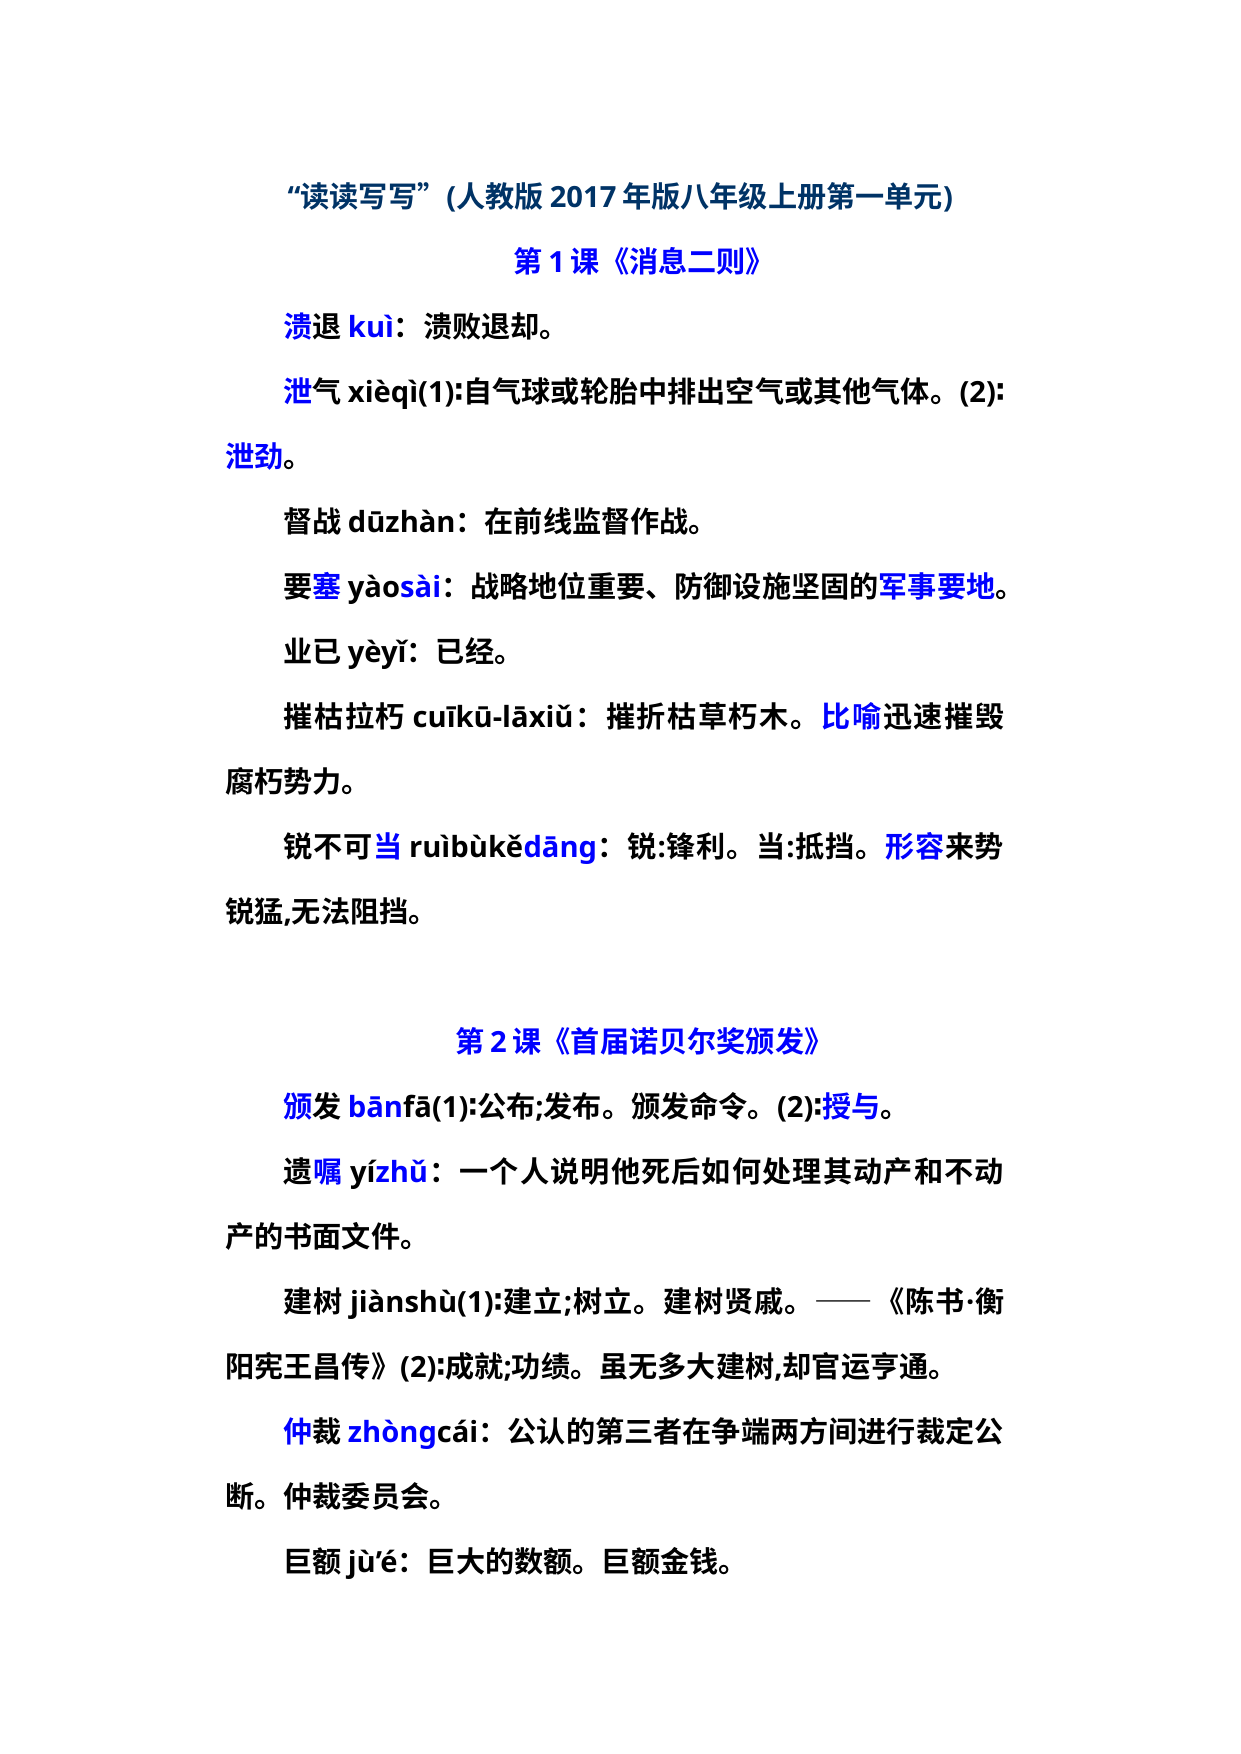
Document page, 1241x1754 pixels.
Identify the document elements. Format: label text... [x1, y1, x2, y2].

text 第2课《首届诺贝尔奖颁发》 [225, 1007, 1004, 1072]
text 仲裁zhòngcái：公认的第三者在争端两方间进行裁定公断。仲裁委员会。 [225, 1397, 1004, 1527]
text 锐不可当ruìbùkědāng：锐:锋利。当:抵挡。形容来势锐猛,无法阻挡。 [225, 812, 1004, 942]
text 要塞yàosài：战略地位重要、防御设施坚固的军事要地。 [225, 552, 1004, 617]
text 第1课《消息二则》 [225, 227, 1004, 292]
text 建树jiànshù(1)∶建立;树立。建树贤戚。——《陈书·衡阳宪王昌传》(2)∶成就;功绩。虽无多大建树,却官运亨通。 [225, 1267, 1004, 1397]
text 督战dūzhàn：在前线监督作战。 [225, 487, 1004, 552]
text 泄气xièqì(1)∶自气球或轮胎中排出空气或其他气体。(2)∶泄劲。 [225, 357, 1004, 487]
text 业已yèyǐ：已经。 [225, 617, 1004, 682]
text 巨额jù’é：巨大的数额。巨额金钱。 [225, 1527, 1004, 1592]
text 遗嘱yízhǔ：一个人说明他死后如何处理其动产和不动产的书面文件。 [225, 1137, 1004, 1267]
text “读读写写”(人教版2017年版八年级上册第一单元) [187, 162, 1053, 227]
text 摧枯拉朽cuīkū-lāxiǔ：摧折枯草朽木。比喻迅速摧毁腐朽势力。 [225, 682, 1004, 812]
text 溃退kuì：溃败退却。 [225, 292, 1004, 357]
text 颁发bānfā(1)∶公布;发布。颁发命令。(2)∶授与。 [225, 1072, 1004, 1137]
